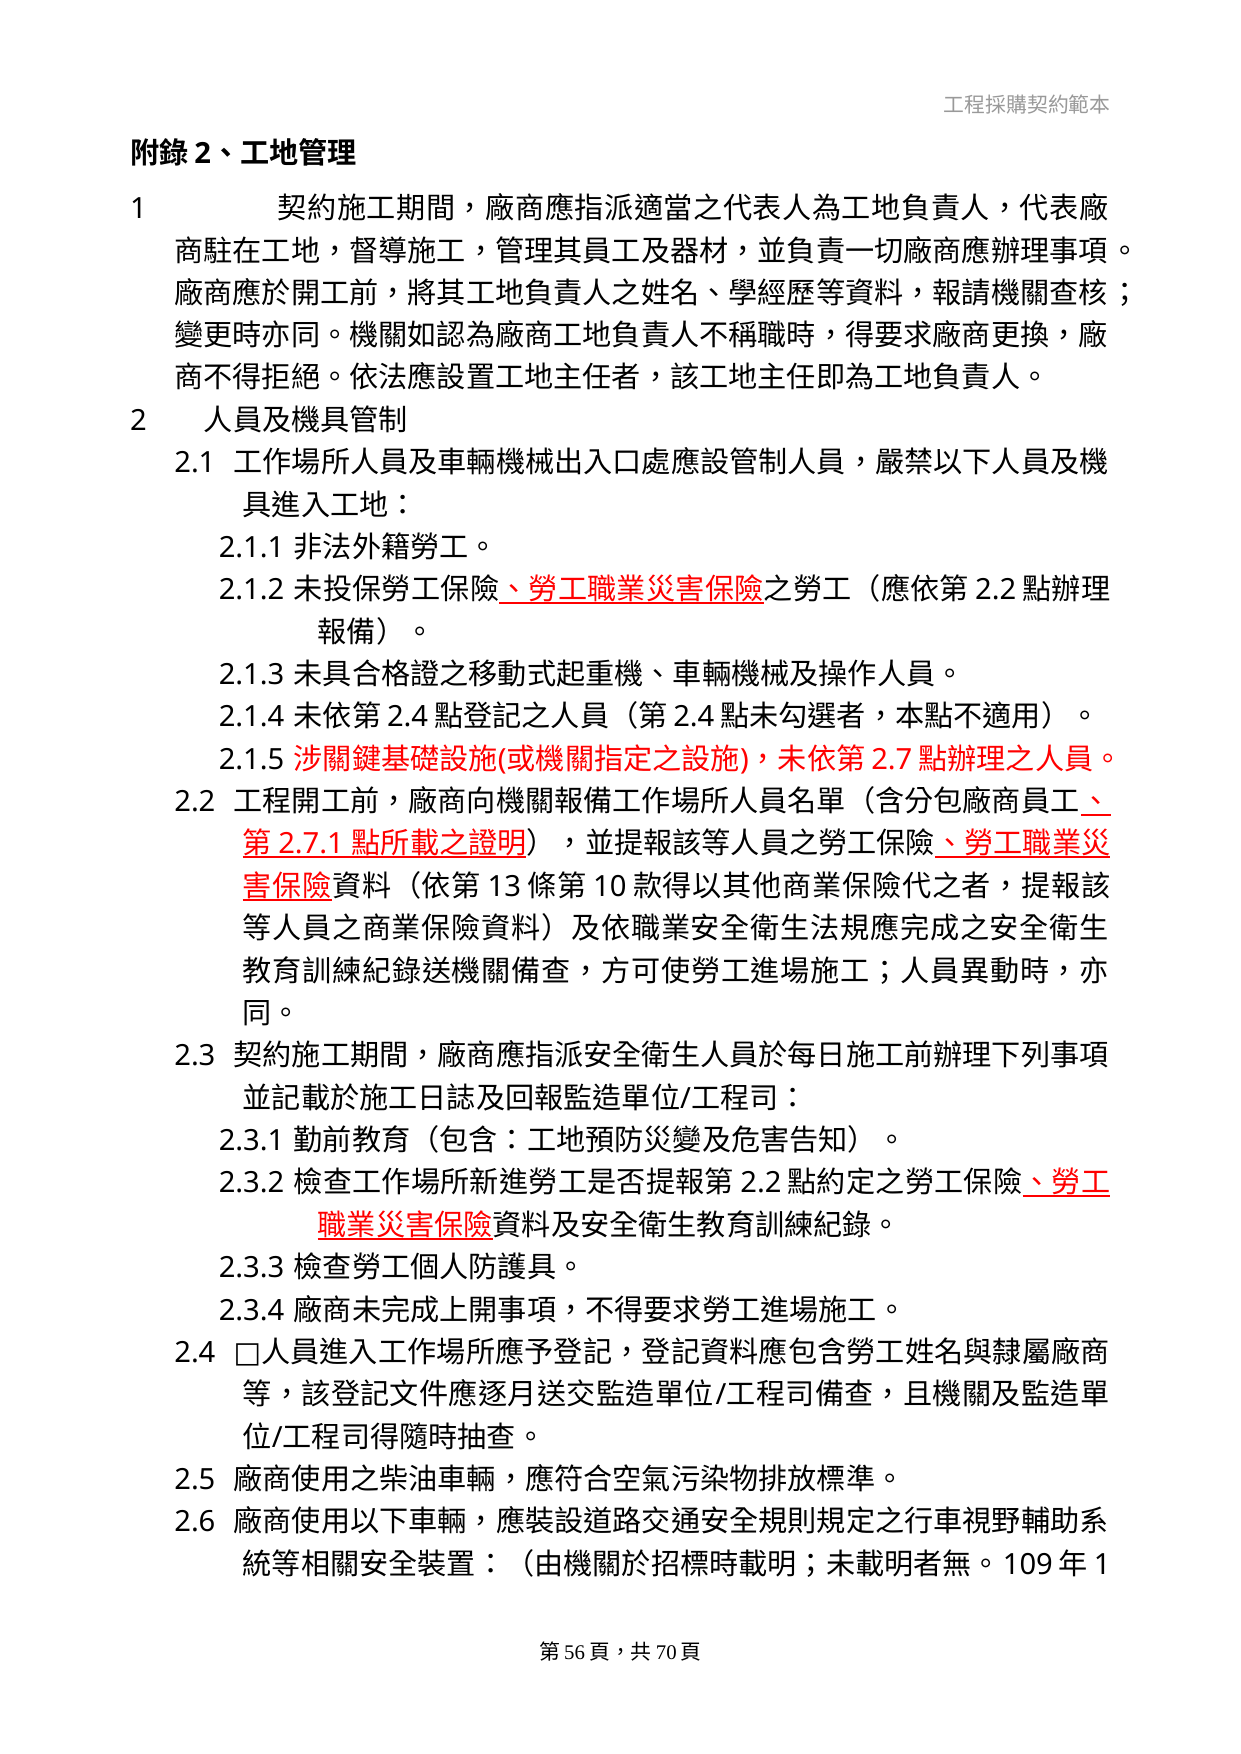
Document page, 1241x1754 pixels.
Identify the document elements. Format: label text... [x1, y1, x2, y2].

list □人員進入工作場所應予登記，登記資料應包含勞工姓名與隸屬廠商等，該登記文件應逐月送交監造單位/工程司備查，且機關及監造單位/工程司得隨時抽查。 [174, 1328, 1110, 1456]
text 附錄2、工地管理 [130, 130, 1110, 172]
list 非法外籍勞工。 [218, 523, 1110, 566]
list 未具合格證之移動式起重機、車輛機械及操作人員。 [218, 651, 1110, 693]
list 廠商未完成上開事項，不得要求勞工進場施工。 [218, 1286, 1110, 1328]
list 契約施工期間，廠商應指派安全衛生人員於每日施工前辦理下列事項，並記載於施工日誌及回報監造單位/工程司： [174, 1032, 1110, 1117]
list 涉關鍵基礎設施(或機關指定之設施)，未依第2.7點辦理之人員。 [218, 735, 1110, 778]
list 未依第2.4點登記之人員（第2.4點未勾選者，本點不適用）。 [218, 693, 1110, 735]
list 廠商使用之柴油車輛，應符合空氣污染物排放標準。 [174, 1456, 1110, 1498]
list 未投保勞工保險、勞工職業災害保險之勞工（應依第2.2點辦理報備）。 [218, 566, 1110, 651]
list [174, 1498, 1110, 1583]
list 工作場所人員及車輛機械出入口處應設管制人員，嚴禁以下人員及機具進入工地： [174, 439, 1110, 523]
list 檢查勞工個人防護具。 [218, 1244, 1110, 1286]
list 工程開工前，廠商向機關報備工作場所人員名單（含分包廠商員工、第 2.7.1 點所載之證明），並提報該等人員之勞工保險、勞工職業災害保險資料（依第13條第10款得以其他商業保險代之者，提報該等人員之商業保險資料）及依職業安全衛生法規應完成之安全衛生教育訓練紀錄送機關備查，方可使勞工進場施工；人員異動時，亦同。 [174, 778, 1110, 1032]
list 人員及機具管制 [130, 396, 1110, 439]
list 契約施工期間，廠商應指派適當之代表人為工地負責人，代表廠商駐在工地，督導施工，管理其員工及器材，並負責一切廠商應辦理事項。廠商應於開工前，將其工地負責人之姓名、學經歷等資料，報請機關查核；變更時亦同。機關如認為廠商工地負責人不稱職時，得要求廠商更換，廠商不得拒絕。依法應設置工地主任者，該工地主任即為工地負責人。 [130, 185, 1110, 396]
list 勤前教育（包含：工地預防災變及危害告知）。 [218, 1117, 1110, 1159]
list 檢查工作場所新進勞工是否提報第2.2點約定之勞工保險、勞工職業災害保險資料及安全衛生教育訓練紀錄。 [218, 1159, 1110, 1244]
